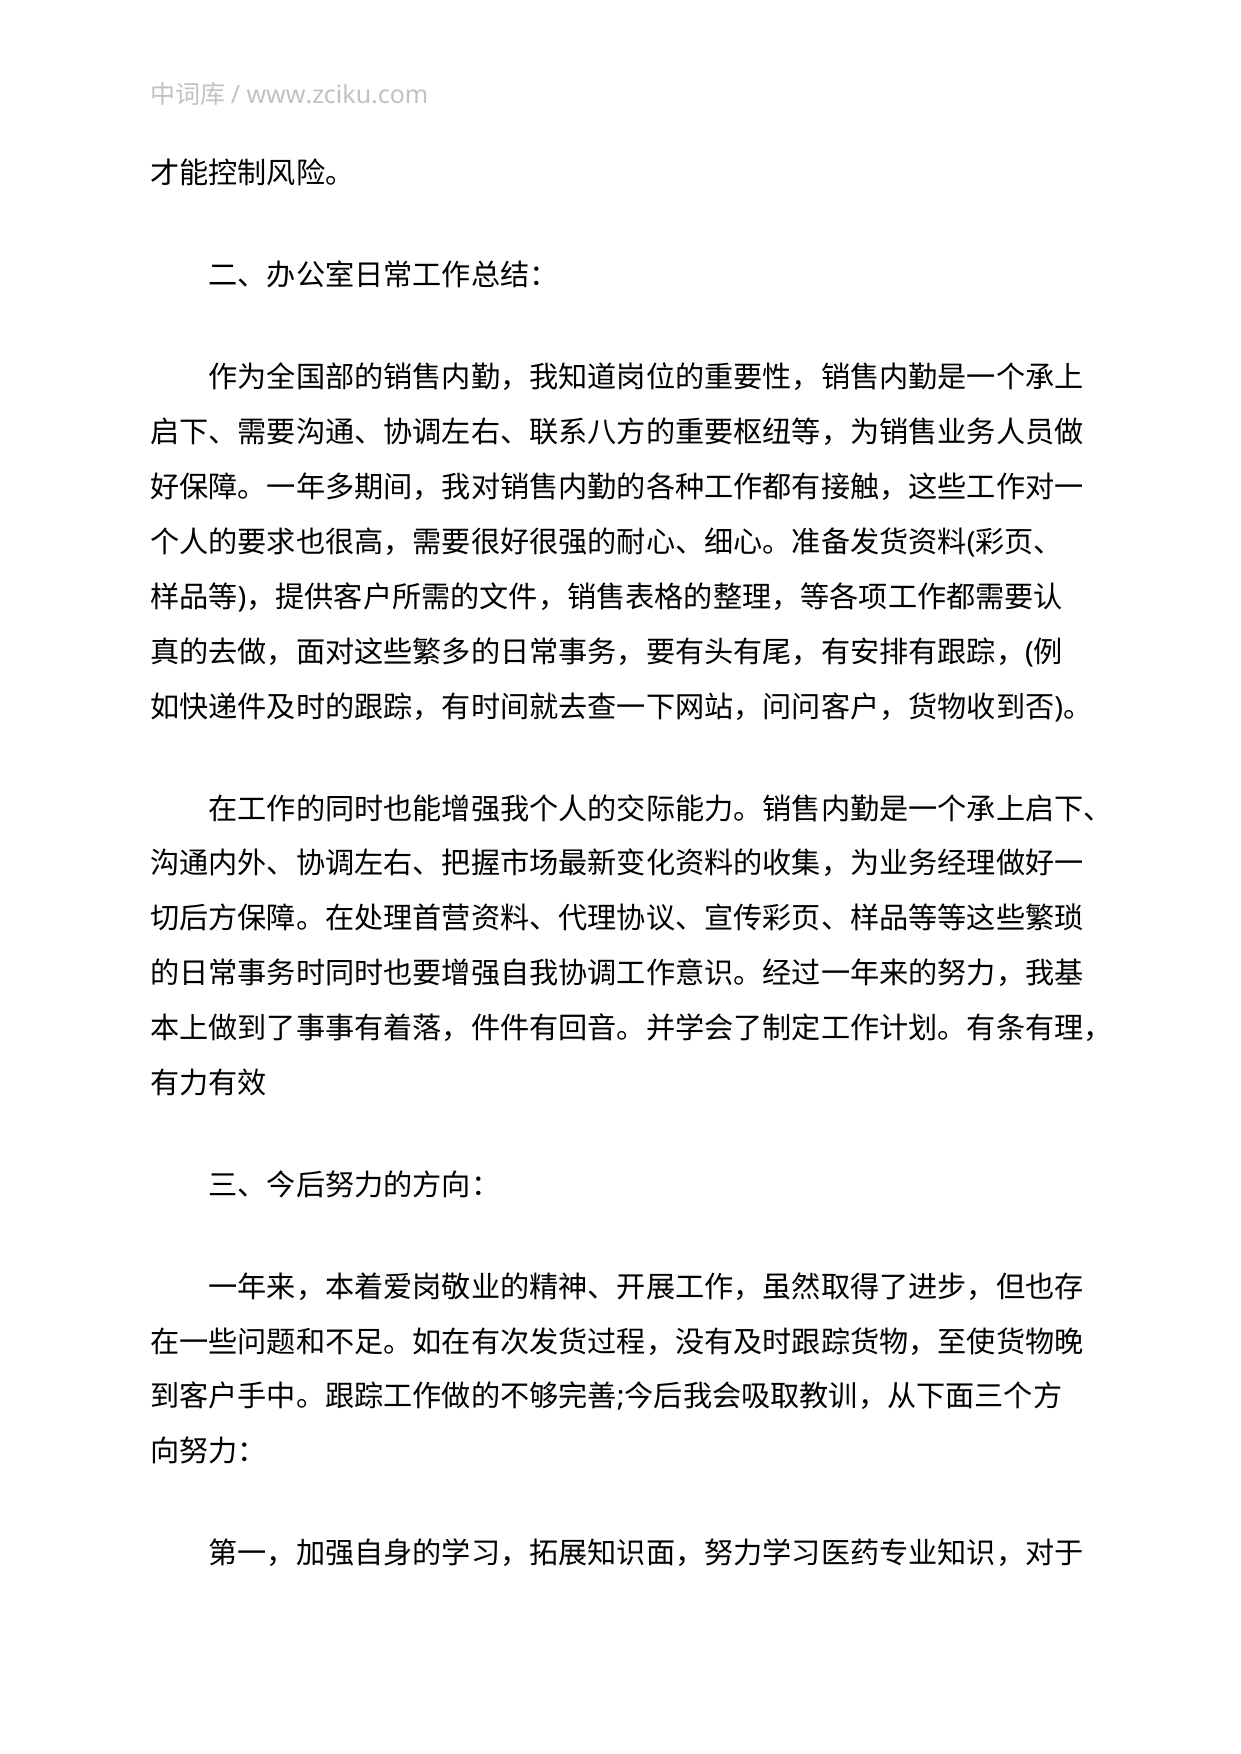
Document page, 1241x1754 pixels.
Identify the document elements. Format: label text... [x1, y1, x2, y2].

text 三、今后努力的方向： [150, 1161, 1090, 1204]
text 二、办公室日常工作总结： [150, 252, 1090, 294]
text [150, 1530, 1090, 1572]
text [150, 150, 1090, 192]
text 一年来，本着爱岗敬业的精神、开展工作，虽然取得了进步，但也存在一些问题和不足。如在有次发货过程，没有及时跟踪货物，至使货物晚到客户手中。跟踪工作做的不够完善;今后我会吸取教训，从下面三个方向努力： [150, 1263, 1090, 1470]
text 作为全国部的销售内勤，我知道岗位的重要性，销售内勤是一个承上启下、需要沟通、协调左右、联系八方的重要枢纽等，为销售业务人员做好保障。一年多期间，我对销售内勤的各种工作都有接触，这些工作对一个人的要求也很高，需要很好很强的耐心、细心。准备发货资料(彩页、样品等)，提供客户所需的文件，销售表格的整理，等各项工作都需要认真的去做，面对这些繁多的日常事务，要有头有尾，有安排有跟踪，(例如快递件及时的跟踪，有时间就去查一下网站，问问客户，货物收到否)。 [150, 353, 1090, 726]
text 在工作的同时也能增强我个人的交际能力。销售内勤是一个承上启下、沟通内外、协调左右、把握市场最新变化资料的收集，为业务经理做好一切后方保障。在处理首营资料、代理协议、宣传彩页、样品等等这些繁琐的日常事务时同时也要增强自我协调工作意识。经过一年来的努力，我基本上做到了事事有着落，件件有回音。并学会了制定工作计划。有条有理，有力有效 [150, 785, 1090, 1102]
